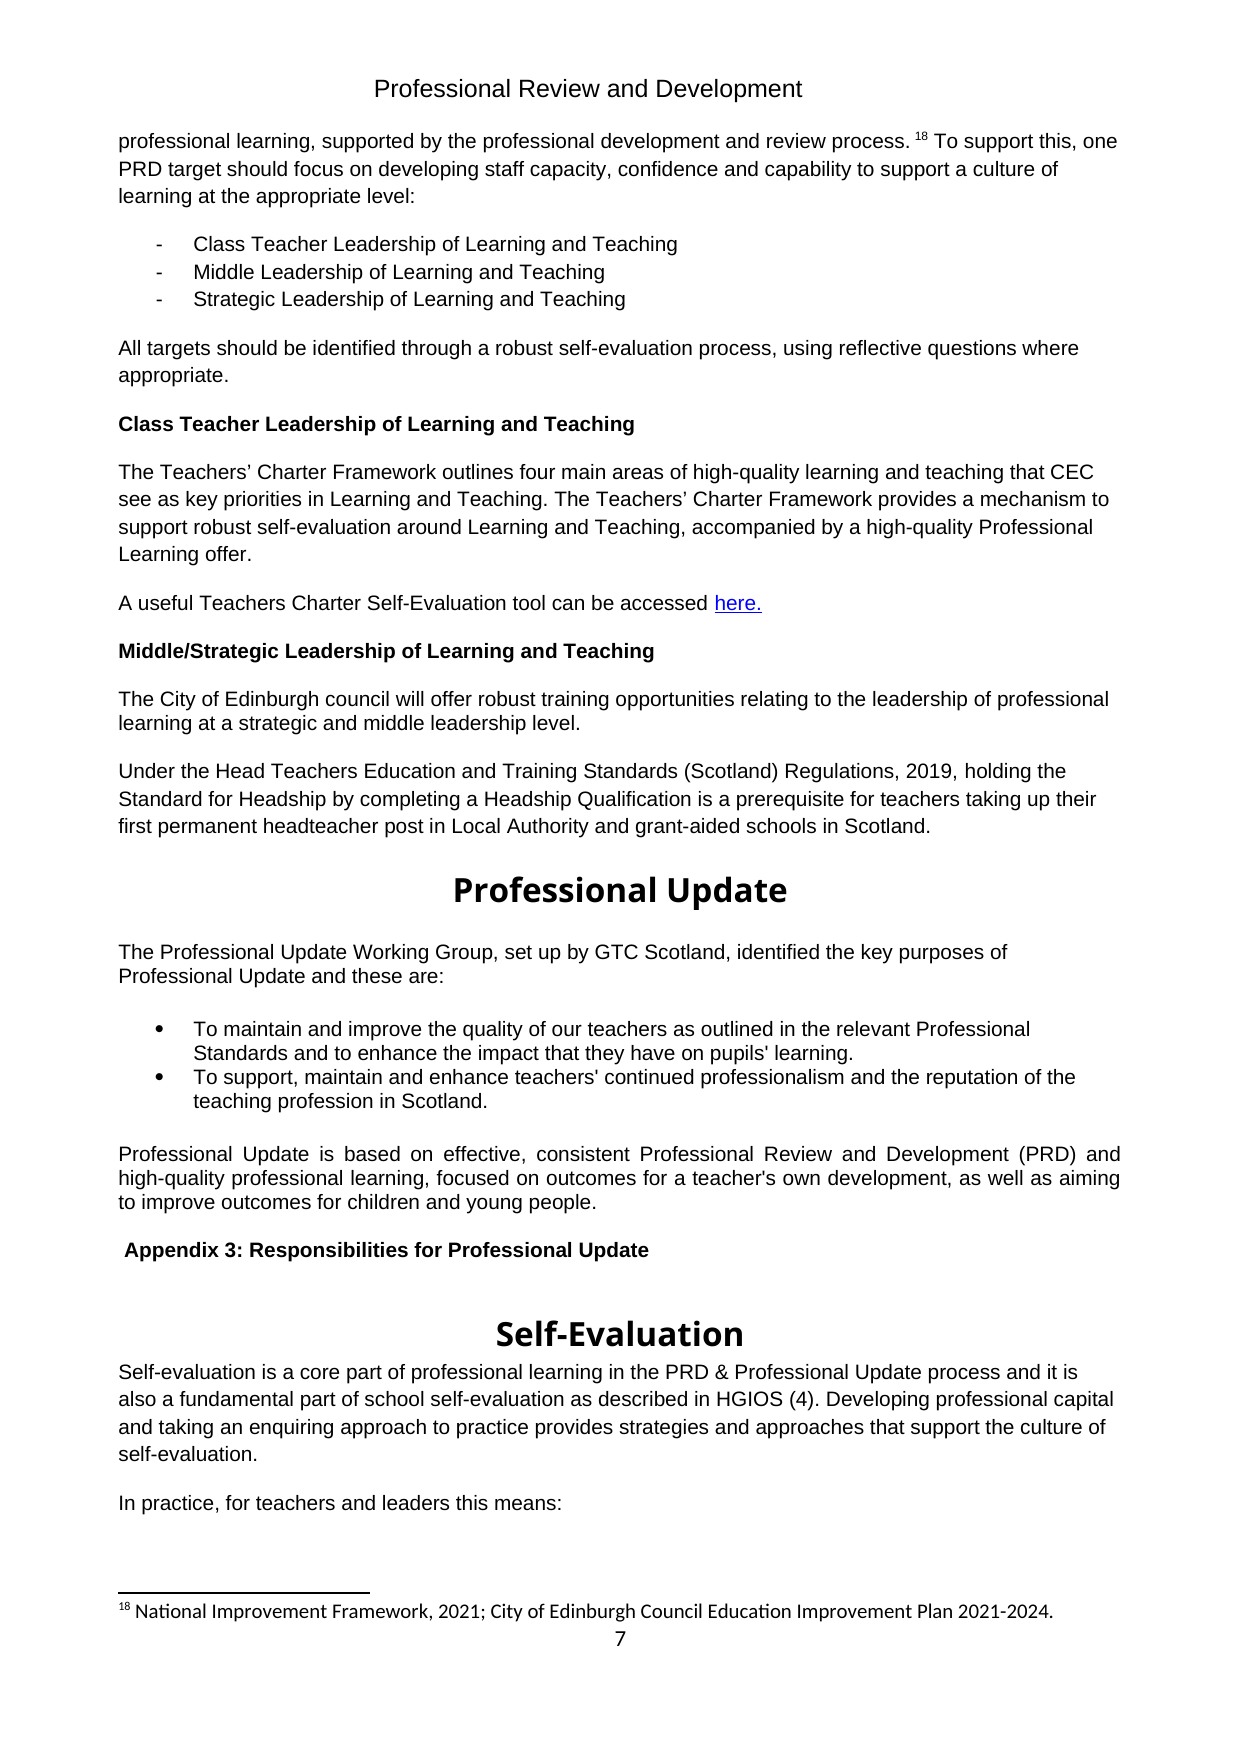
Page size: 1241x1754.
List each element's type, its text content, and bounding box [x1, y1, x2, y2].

list To support, maintain and enhance teachers' continued professionalism and the reputation of the teaching profession in Scotland. [156, 1065, 1122, 1113]
list Strategic Leadership of Learning and Teaching [156, 287, 1122, 311]
text Under the Head Teachers Education and Training Standards (Scotland) Regulations, 2019, holding the Standard for Headship by completing a Headship Qualification is a prerequisite for teachers taking up their first permanent headteacher post in Local Authority and grant-aided schools in Scotland. [118, 759, 1122, 838]
text Professional Update is based on effective, consistent Professional Review and Development (PRD) and high-quality professional learning, focused on outcomes for a teacher's own development, as well as aiming to improve outcomes for children and young people. [118, 1142, 1122, 1214]
text In practice, for teachers and leaders this means: [118, 1490, 1122, 1514]
text Class Teacher Leadership of Learning and Teaching [118, 411, 1122, 435]
text The Teachers’ Charter Framework outlines four main areas of high-quality learning and teaching that CEC see as key priorities in Learning and Teaching. The Teachers’ Charter Framework provides a mechanism to support robust self-evaluation around Learning and Teaching, accompanied by a high-quality Professional Learning offer. [118, 460, 1122, 566]
text The City of Edinburgh council will offer robust training opportunities relating to the leadership of professional learning at a strategic and middle leadership level. [118, 687, 1122, 735]
text Appendix 3: Responsibilities for Professional Update [118, 1238, 1122, 1262]
text All targets should be identified through a robust self-evaluation process, using reflective questions where appropriate. [118, 336, 1122, 387]
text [118, 129, 1122, 208]
subtitle Self-Evaluation [118, 1311, 1122, 1356]
subtitle Professional Update [118, 867, 1122, 912]
list To maintain and improve the quality of our teachers as outlined in the relevant Professional Standards and to enhance the impact that they have on pupils' learning. [156, 1017, 1122, 1065]
list Middle Leadership of Learning and Teaching [156, 260, 1122, 284]
text A useful Teachers Charter Self-Evaluation tool can be accessed here. [118, 591, 1122, 614]
text Self-evaluation is a core part of professional learning in the PRD & Professional Update process and it is also a fundamental part of school self-evaluation as described in HGIOS (4). Developing professional capital and taking an enquiring approach to practice provides strategies and approaches that support the culture of self-evaluation. [118, 1359, 1122, 1466]
text Middle/Strategic Leadership of Learning and Teaching [118, 639, 1122, 663]
text The Professional Update Working Group, set up by GTC Scotland, identified the key purposes of Professional Update and these are: [118, 939, 1122, 987]
list Class Teacher Leadership of Learning and Teaching [156, 232, 1122, 256]
